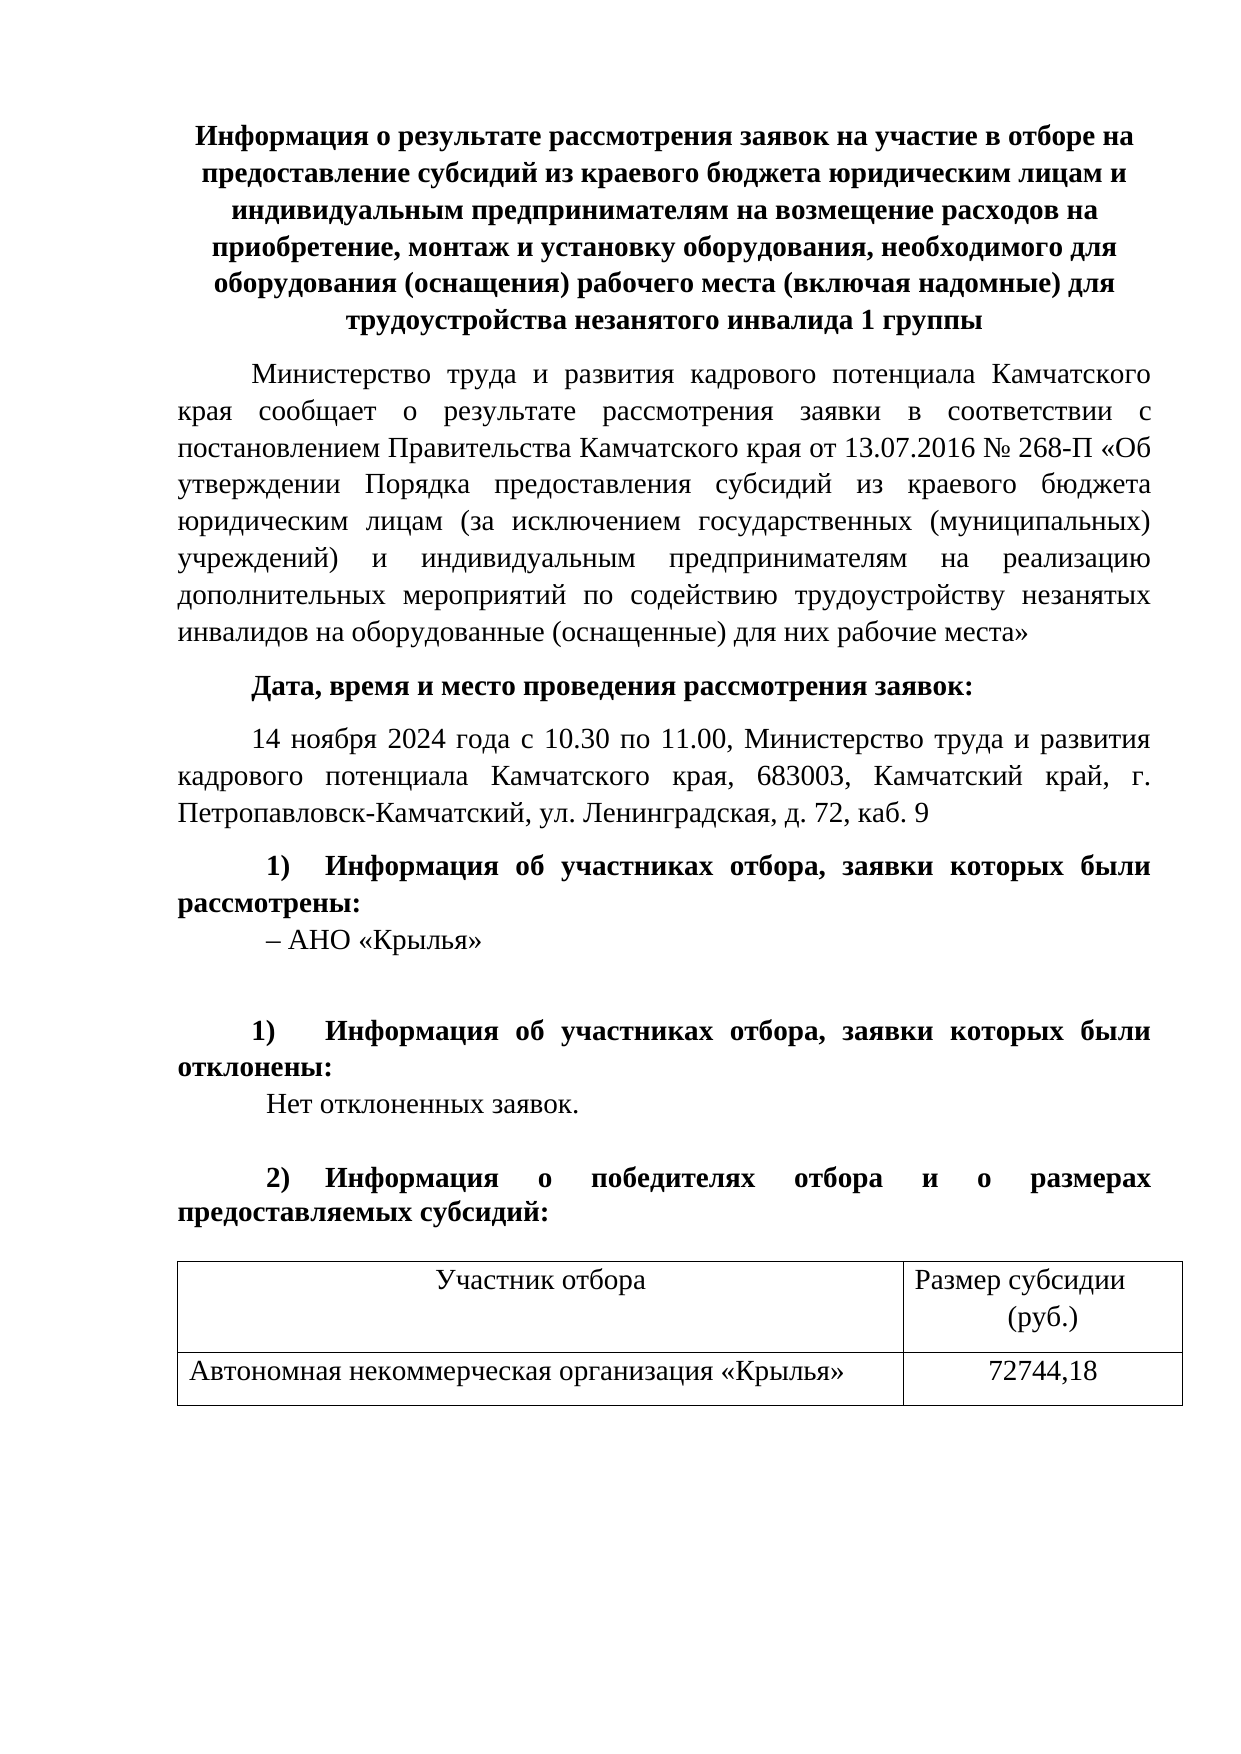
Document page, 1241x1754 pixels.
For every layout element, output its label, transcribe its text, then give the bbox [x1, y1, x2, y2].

list – АНО «Крылья» [266, 922, 1152, 956]
text Министерство труда и развития кадрового потенциала Камчатского края сообщает о результате рассмотрения заявки в соответствии с постановлением Правительства Камчатского края от 13.07.2016 № 268-П «Об утверждении Порядка предоставления субсидий из краевого бюджета юридическим лицам (за исключением государственных (муниципальных) учреждений) и индивидуальным предпринимателям на реализацию дополнительных мероприятий по содействию трудоустройству незанятых инвалидов на оборудованные (оснащенные) для них рабочие места» [177, 356, 1152, 648]
table_header Размер субсидии (руб.) [904, 1262, 1182, 1352]
list Информация об участниках отбора, заявки которых были отклонены: [177, 1013, 1152, 1083]
text 14 ноября 2024 года с 10.30 по 11.00, Министерство труда и развития кадрового потенциала Камчатского края, 683003, Камчатский край, г. Петропавловск-Камчатский, ул. Ленинградская, д. 72, каб. 9 [177, 721, 1152, 828]
table_header Участник отбора [178, 1262, 903, 1352]
table_cell Автономная некоммерческая организация «Крылья» [178, 1353, 903, 1405]
text Дата, время и место проведения рассмотрения заявок: [177, 668, 1152, 701]
text Нет отклоненных заявок. [266, 1086, 1152, 1120]
text Информация о результате рассмотрения заявок на участие в отборе на предоставление субсидий из краевого бюджета юридическим лицам и индивидуальным предпринимателям на возмещение расходов на приобретение, монтаж и установку оборудования, необходимого для оборудования (оснащения) рабочего места (включая надомные) для трудоустройства незанятого инвалида 1 группы [177, 118, 1152, 336]
table_cell 72744,18 [904, 1353, 1182, 1405]
list Информация о победителях отбора и о размерах предоставляемых субсидий: [177, 1160, 1152, 1227]
list Информация об участниках отбора, заявки которых были рассмотрены: [177, 848, 1152, 919]
